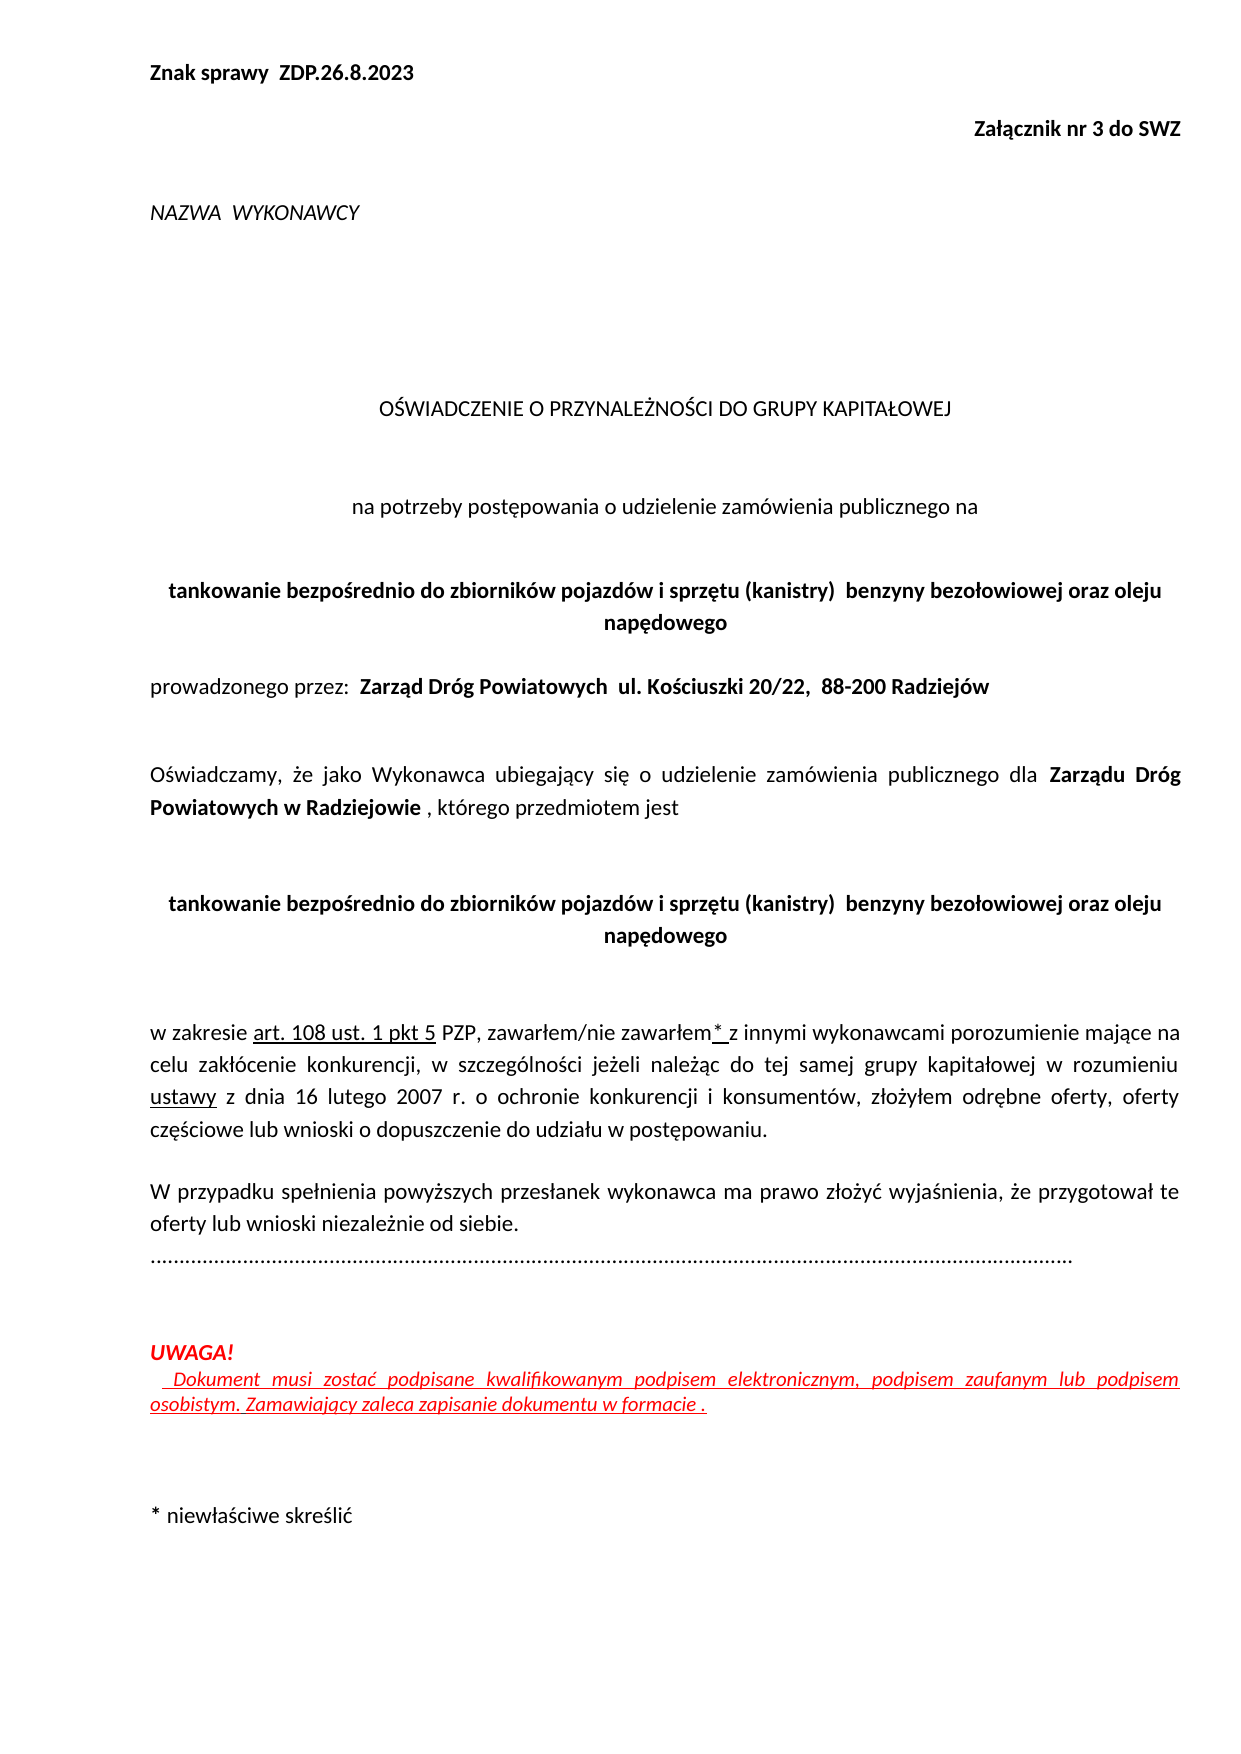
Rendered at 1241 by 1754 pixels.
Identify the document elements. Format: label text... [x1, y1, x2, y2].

text ................................................................................................................................................................ [150, 1241, 1181, 1269]
text Dokument musi zostać podpisane kwalifikowanym podpisem elektronicznym, podpisem zaufanym lub podpisem osobistym. Zamawiający zaleca zapisanie dokumentu w formacie . [150, 1366, 1181, 1417]
text tankowanie bezpośrednio do zbiorników pojazdów i sprzętu (kanistry) benzyny bezołowiowej oraz oleju napędowego [150, 576, 1181, 636]
text NAZWA WYKONAWCY [150, 198, 1181, 226]
text w zakresie art. 108 ust. 1 pkt 5 PZP, zawarłem/nie zawarłem* z innymi wykonawcami porozumienie mające na celu zakłócenie konkurencji, w szczególności jeżeli należąc do tej samej grupy kapitałowej w rozumieniu ustawy z dnia 16 lutego 2007 r. o ochronie konkurencji i konsumentów, złożyłem odrębne oferty, oferty częściowe lub wnioski o dopuszczenie do udziału w postępowaniu. [150, 1018, 1181, 1143]
text prowadzonego przez: Zarząd Dróg Powiatowych ul. Kościuszki 20/22, 88-200 Radziejów [150, 672, 1181, 700]
text na potrzeby postępowania o udzielenie zamówienia publicznego na [150, 492, 1181, 520]
text tankowanie bezpośrednio do zbiorników pojazdów i sprzętu (kanistry) benzyny bezołowiowej oraz oleju napędowego [150, 889, 1181, 949]
text UWAGA! [150, 1338, 1181, 1366]
text * niewłaściwe skreślić [150, 1501, 1181, 1529]
text W przypadku spełnienia powyższych przesłanek wykonawca ma prawo złożyć wyjaśnienia, że przygotował te oferty lub wnioski niezależnie od siebie. [150, 1177, 1181, 1237]
text OŚWIADCZENIE O PRZYNALEŻNOŚCI DO GRUPY KAPITAŁOWEJ [150, 394, 1181, 422]
text Znak sprawy ZDP.26.8.2023 [150, 58, 1181, 86]
text Załącznik nr 3 do SWZ [150, 114, 1181, 142]
text Oświadczamy, że jako Wykonawca ubiegający się o udzielenie zamówienia publicznego dla Zarządu Dróg Powiatowych w Radziejowie , którego przedmiotem jest [150, 761, 1181, 821]
